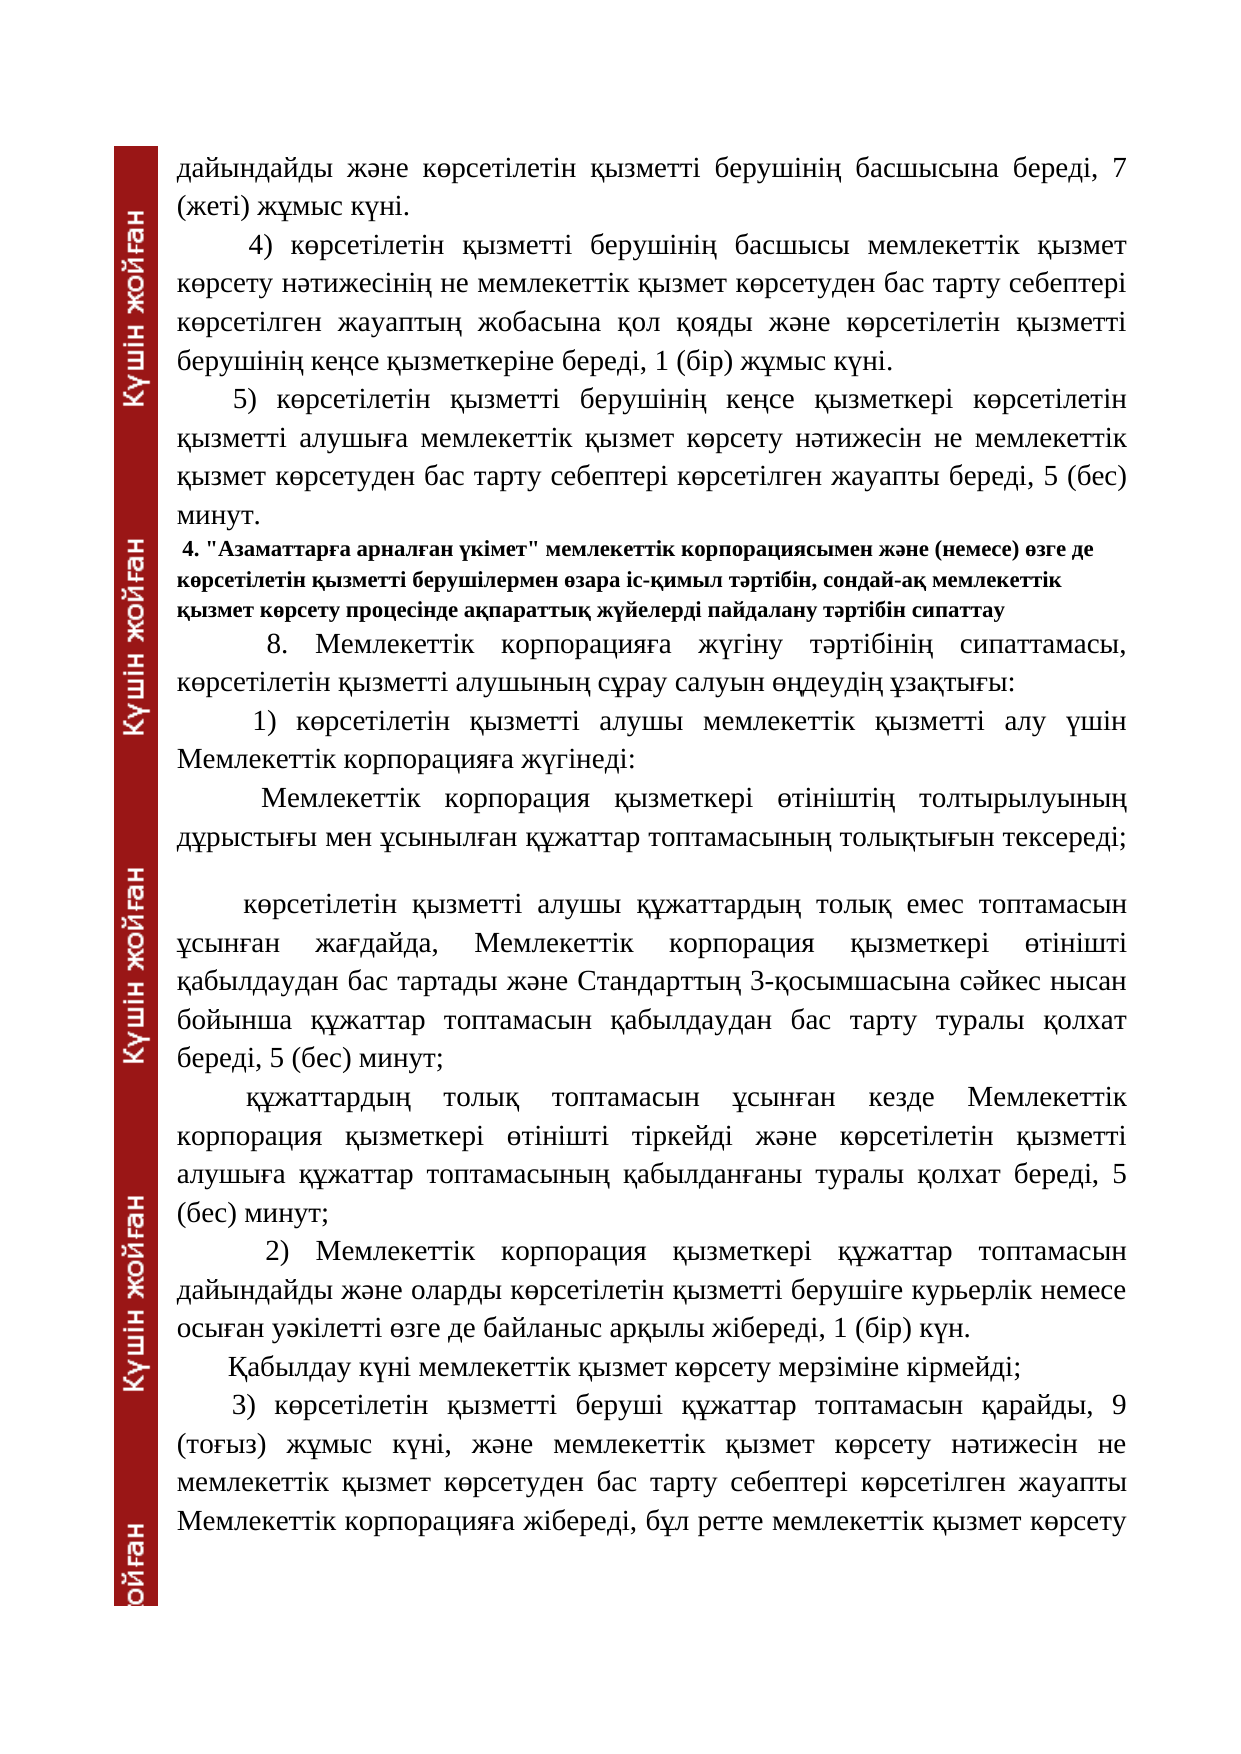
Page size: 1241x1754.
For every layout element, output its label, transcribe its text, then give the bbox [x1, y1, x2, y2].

picture [114, 1537, 158, 1606]
picture [114, 146, 158, 150]
picture [114, 775, 158, 780]
picture [114, 698, 158, 703]
text Қабылдау күні мемлекеттік қызмет көрсету мерзіміне кірмейді; [112, 1349, 1128, 1382]
picture [114, 1074, 158, 1079]
text Мемлекеттік корпорация қызметкері өтініштің толтырылуының дұрыстығы мен ұсынылған құжаттар топтамасының толықтығын тексереді; [112, 780, 1128, 882]
text 1) көрсетілетін қызметті алушы мемлекеттік қызметті алу үшін Мемлекеттік корпорацияға жүгінеді: [112, 703, 1128, 775]
picture [114, 530, 158, 535]
text 5) көрсетілетін қызметті берушінің кеңсе қызметкері көрсетілетін қызметті алушыға мемлекеттік қызмет көрсету нәтижесін не мемлекеттік қызмет көрсетуден бас тарту себептері көрсетілген жауапты береді, 5 (бес) минут. [112, 381, 1128, 530]
picture [114, 376, 158, 381]
picture [114, 1344, 158, 1349]
text 4) көрсетілетін қызметті берушінің басшысы мемлекеттік қызмет көрсету нәтижесінің не мемлекеттік қызмет көрсетуден бас тарту себептері көрсетілген жауаптың жобасына қол қояды және көрсетілетін қызметті берушінің кеңсе қызметкеріне береді, 1 (бір) жұмыс күні. [112, 227, 1128, 376]
text көрсетілетін қызметті алушы құжаттардың толық емес топтамасын ұсынған жағдайда, Мемлекеттік корпорация қызметкері өтінішті қабылдаудан бас тартады және Стандарттың 3-қосымшасына сәйкес нысан бойынша құжаттар топтамасын қабылдаудан бас тарту туралы қолхат береді, 5 (бес) минут; [112, 886, 1128, 1074]
picture [114, 1228, 158, 1233]
text 2) Мемлекеттік корпорация қызметкері құжаттар топтамасын дайындайды және оларды көрсетілетін қызметті берушіге курьерлік немесе осыған уәкілетті өзге де байланыс арқылы жібереді, 1 (бір) күн. [112, 1233, 1128, 1344]
picture [114, 882, 158, 886]
picture [114, 622, 158, 626]
picture [114, 222, 158, 227]
text 8. Мемлекеттік корпорацияға жүгіну тәртібінің сипаттамасы, көрсетілетін қызметті алушының сұрау салуын өңдеудің ұзақтығы: [112, 626, 1128, 698]
text 4. "Азаматтарға арналған үкімет" мемлекеттік корпорациясымен және (немесе) өзге де көрсетілетін қызметті берушілермен өзара іс-қимыл тәртібін, сондай-ақ мемлекеттік қызмет көрсету процесінде ақпараттық жүйелерді пайдалану тәртібін сипаттау [112, 535, 1128, 622]
text құжаттардың толық топтамасын ұсынған кезде Мемлекеттік корпорация қызметкері өтінішті тіркейді және көрсетілетін қызметті алушыға құжаттар топтамасының қабылданғаны туралы қолхат береді, 5 (бес) минут; [112, 1079, 1128, 1228]
picture [114, 1382, 158, 1387]
